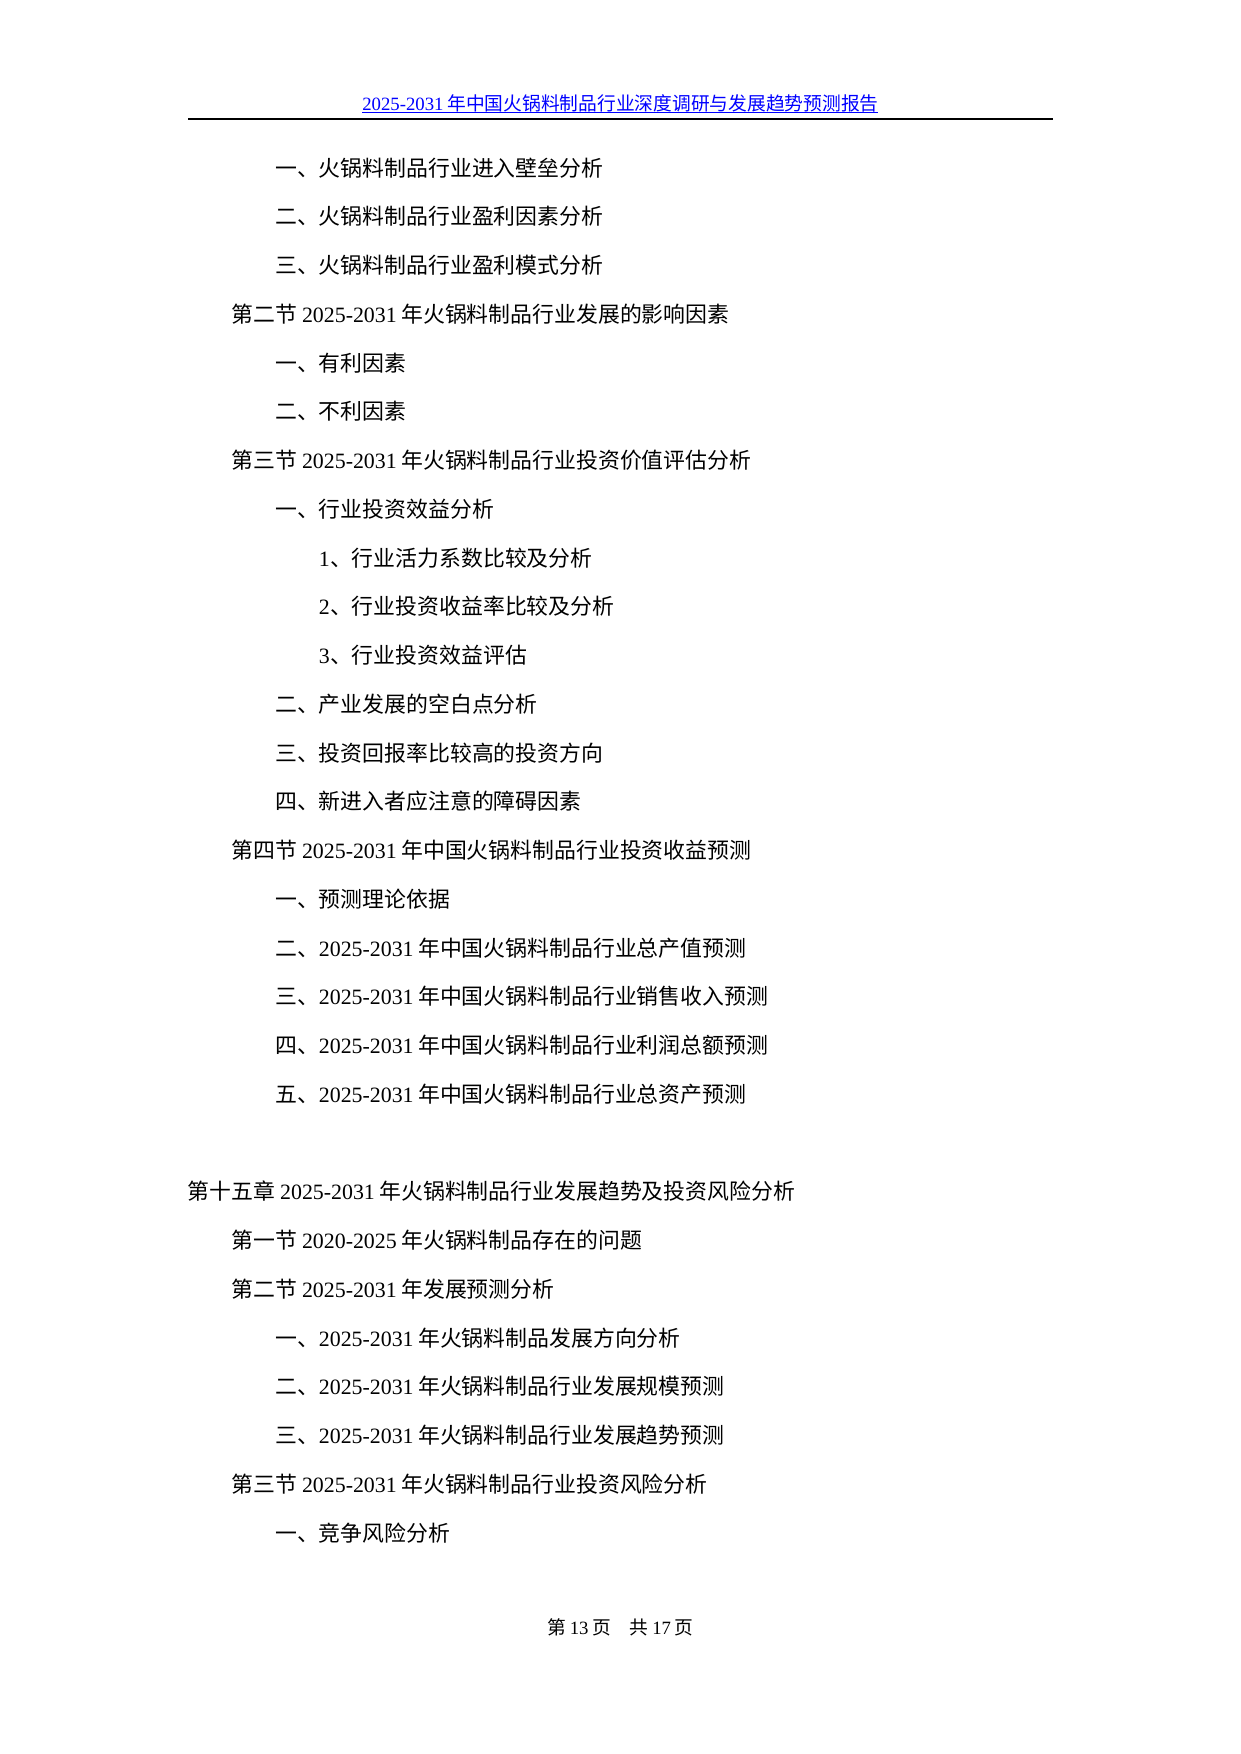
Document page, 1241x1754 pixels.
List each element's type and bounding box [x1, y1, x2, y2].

text [187, 150, 1053, 1548]
